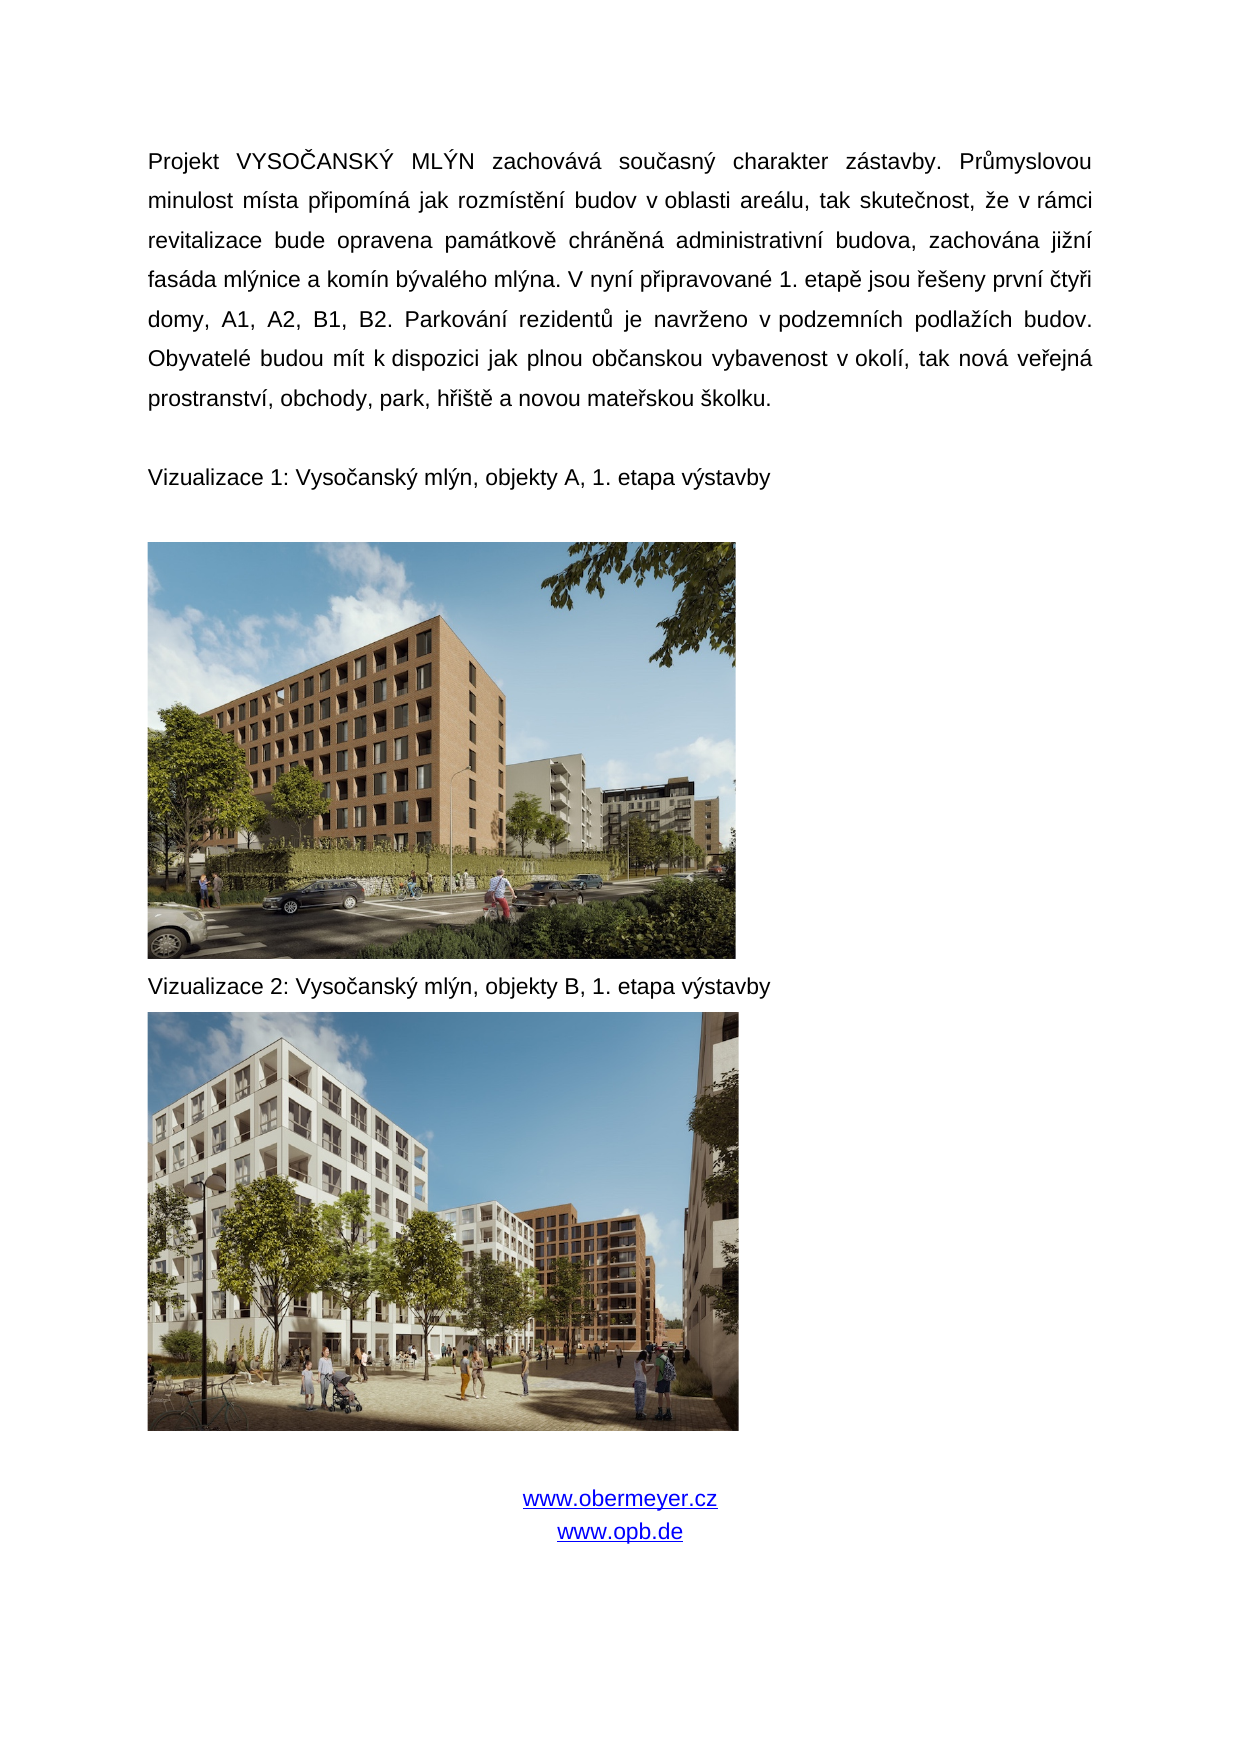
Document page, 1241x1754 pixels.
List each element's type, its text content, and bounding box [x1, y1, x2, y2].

text Projekt VYSOČANSKÝ MLÝN zachovává současný charakter zástavby. Průmyslovou minulost místa připomíná jak rozmístění budov v oblasti areálu, tak skutečnost, že v rámci revitalizace bude opravena památkově chráněná administrativní budova, zachována jižní fasáda mlýnice a komín bývalého mlýna. V nyní připravované 1. etapě jsou řešeny první čtyři domy, A1, A2, B1, B2. Parkování rezidentů je navrženo v podzemních podlažích budov. Obyvatelé budou mít k dispozici jak plnou občanskou vybavenost v okolí, tak nová veřejná prostranství, obchody, park, hřiště a novou mateřskou školku. [148, 148, 1093, 411]
text www.obermeyer.cz [148, 1478, 1093, 1511]
text www.opb.de [148, 1511, 1093, 1545]
text Vizualizace 2: Vysočanský mlýn, objekty B, 1. etapa výstavby [148, 973, 1093, 999]
picture [147, 1012, 739, 1431]
picture [147, 542, 736, 959]
text Vizualizace 1: Vysočanský mlýn, objekty A, 1. etapa výstavby [148, 463, 1093, 490]
